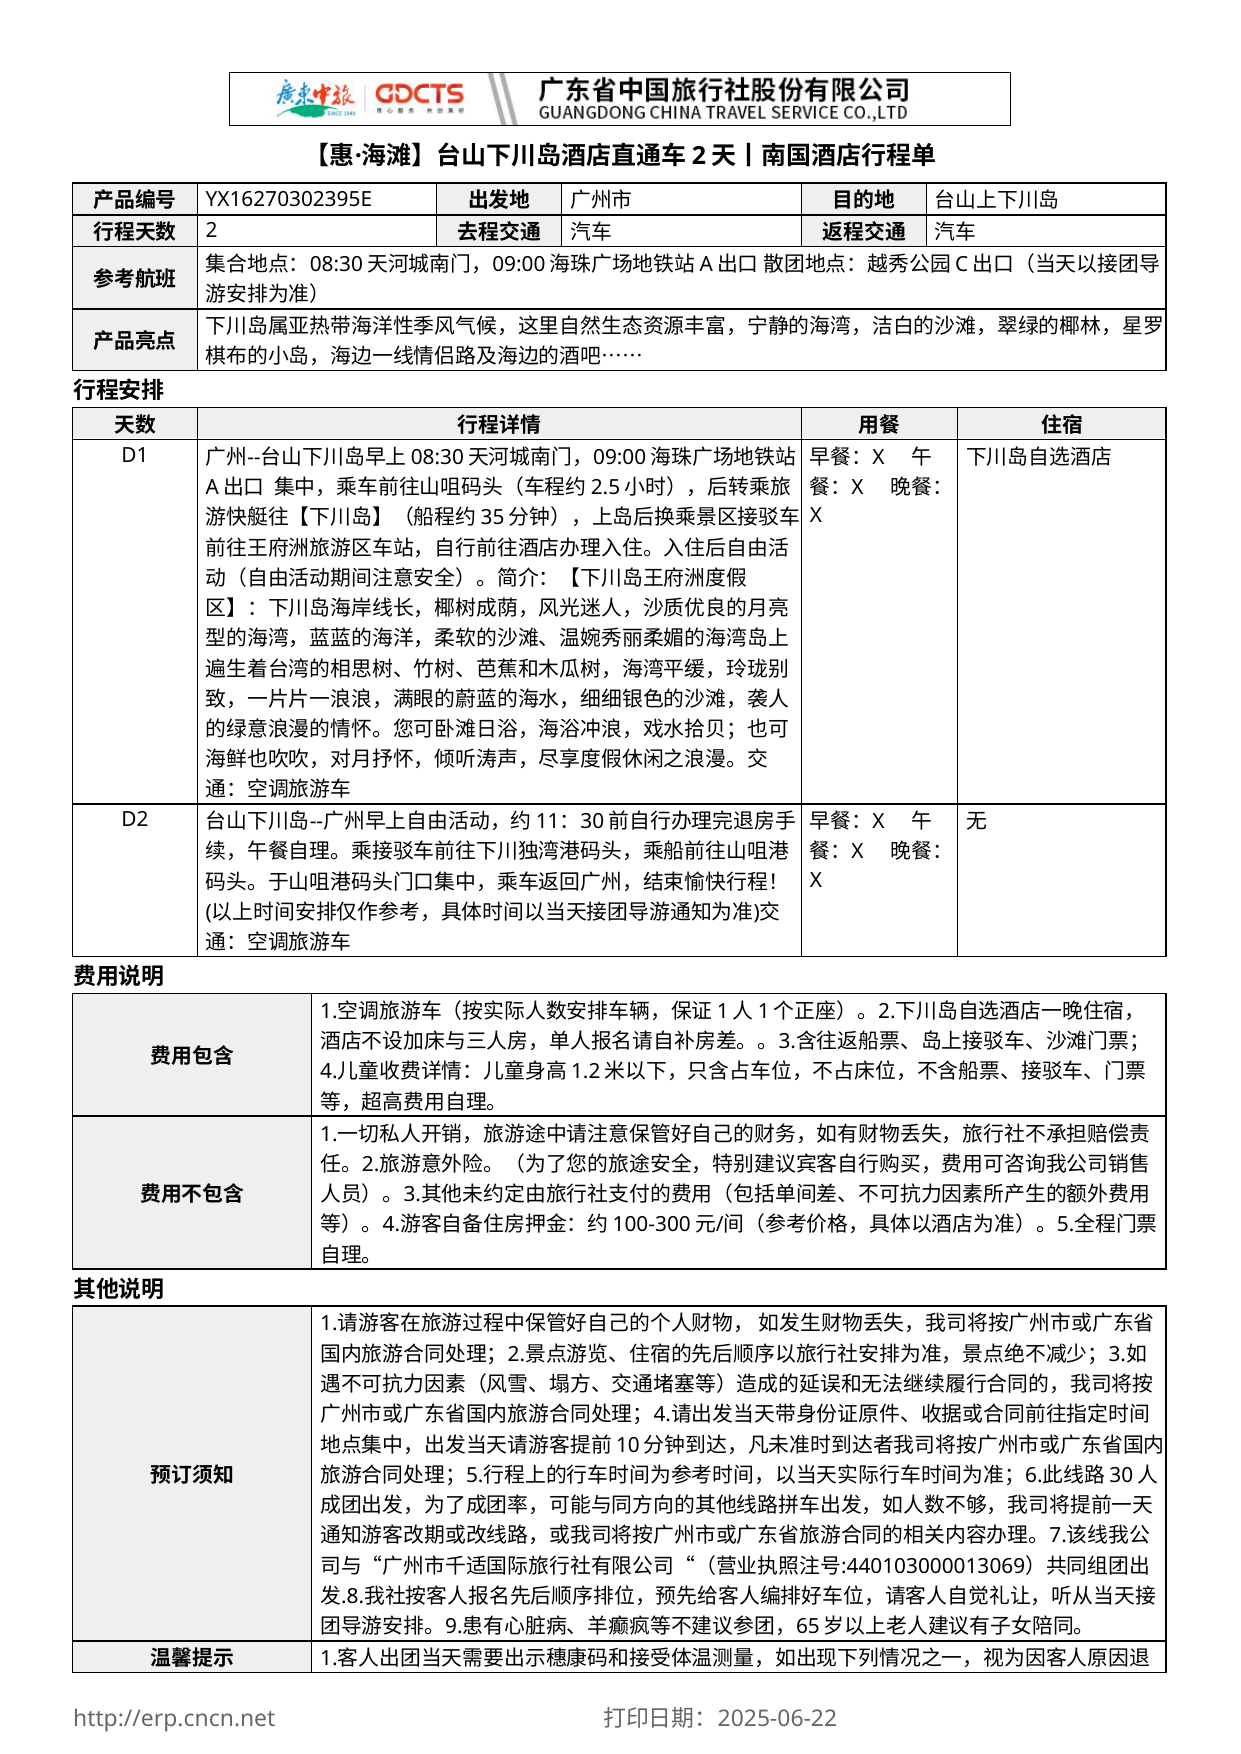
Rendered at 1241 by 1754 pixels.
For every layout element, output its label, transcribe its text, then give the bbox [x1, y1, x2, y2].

table_cell 行程天数 [73, 216, 197, 246]
table_cell D2 [73, 805, 197, 956]
table_header 天数 [73, 408, 197, 438]
table_cell 下川岛自选酒店 [958, 440, 1165, 803]
table_cell 汽车 [927, 216, 1165, 246]
table_header 预订须知 [73, 1307, 311, 1640]
table_cell 返程交通 [802, 216, 926, 246]
table_header 出发地 [437, 184, 561, 214]
text 其他说明 [73, 1271, 1167, 1304]
table_header 1.空调旅游车（按实际人数安排车辆，保证1人1个正座）。 [312, 994, 1165, 1115]
text 费用说明 [73, 958, 1167, 991]
table_cell 早餐：X 午餐：X 晚餐：X [802, 440, 957, 803]
table_header 用餐 [802, 408, 957, 438]
table_header 产品编号 [73, 184, 197, 214]
table_cell 无 [958, 805, 1165, 956]
table_header YX16270302395E [198, 184, 436, 214]
table_header 住宿 [958, 408, 1165, 438]
table_header 费用包含 [73, 994, 311, 1115]
table_header 广州市 [562, 184, 801, 214]
table_cell D1 [73, 440, 197, 803]
table_cell 1.一切私人开销，旅游途中请注意保管好自己的财务，如有财物丢失，旅行社不承担赔偿责任。 [312, 1117, 1165, 1268]
table_cell 参考航班 [73, 247, 197, 308]
table_cell 汽车 [562, 216, 801, 246]
text 【惠·海滩】台山下川岛酒店直通车2天丨南国酒店行程单 [73, 136, 1167, 172]
table_cell 费用不包含 [73, 1117, 311, 1268]
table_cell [312, 1642, 1165, 1672]
table_cell 集合地点： [198, 247, 1165, 308]
text 行程安排 [73, 372, 1167, 406]
table_cell 产品亮点 [73, 310, 197, 370]
table_cell 2 [198, 216, 436, 246]
table_cell 广州--台山下川岛 [198, 440, 801, 803]
table_cell 早餐：X 午餐：X 晚餐：X [802, 805, 957, 956]
table_header 目的地 [802, 184, 926, 214]
table_cell 温馨提示 [73, 1642, 311, 1672]
picture [230, 73, 1010, 125]
table_header 行程详情 [198, 408, 801, 438]
table_cell 下川岛属亚热带海洋性季风气候，这里自然生态资源丰富，宁静的海湾，洁白的沙滩，翠绿的椰林，星罗棋布的小岛，海边一线情侣路及海边的酒吧…… [198, 310, 1165, 370]
table_cell 去程交通 [437, 216, 561, 246]
table_header 台山上下川岛 [927, 184, 1165, 214]
table_cell 台山下川岛--广州 [198, 805, 801, 956]
table_header 1.请游客在旅游过程中保管好自己的个人财物， 如发生财物丢失，我司将按广州市或广东省国内旅游合同处理； [312, 1307, 1165, 1640]
